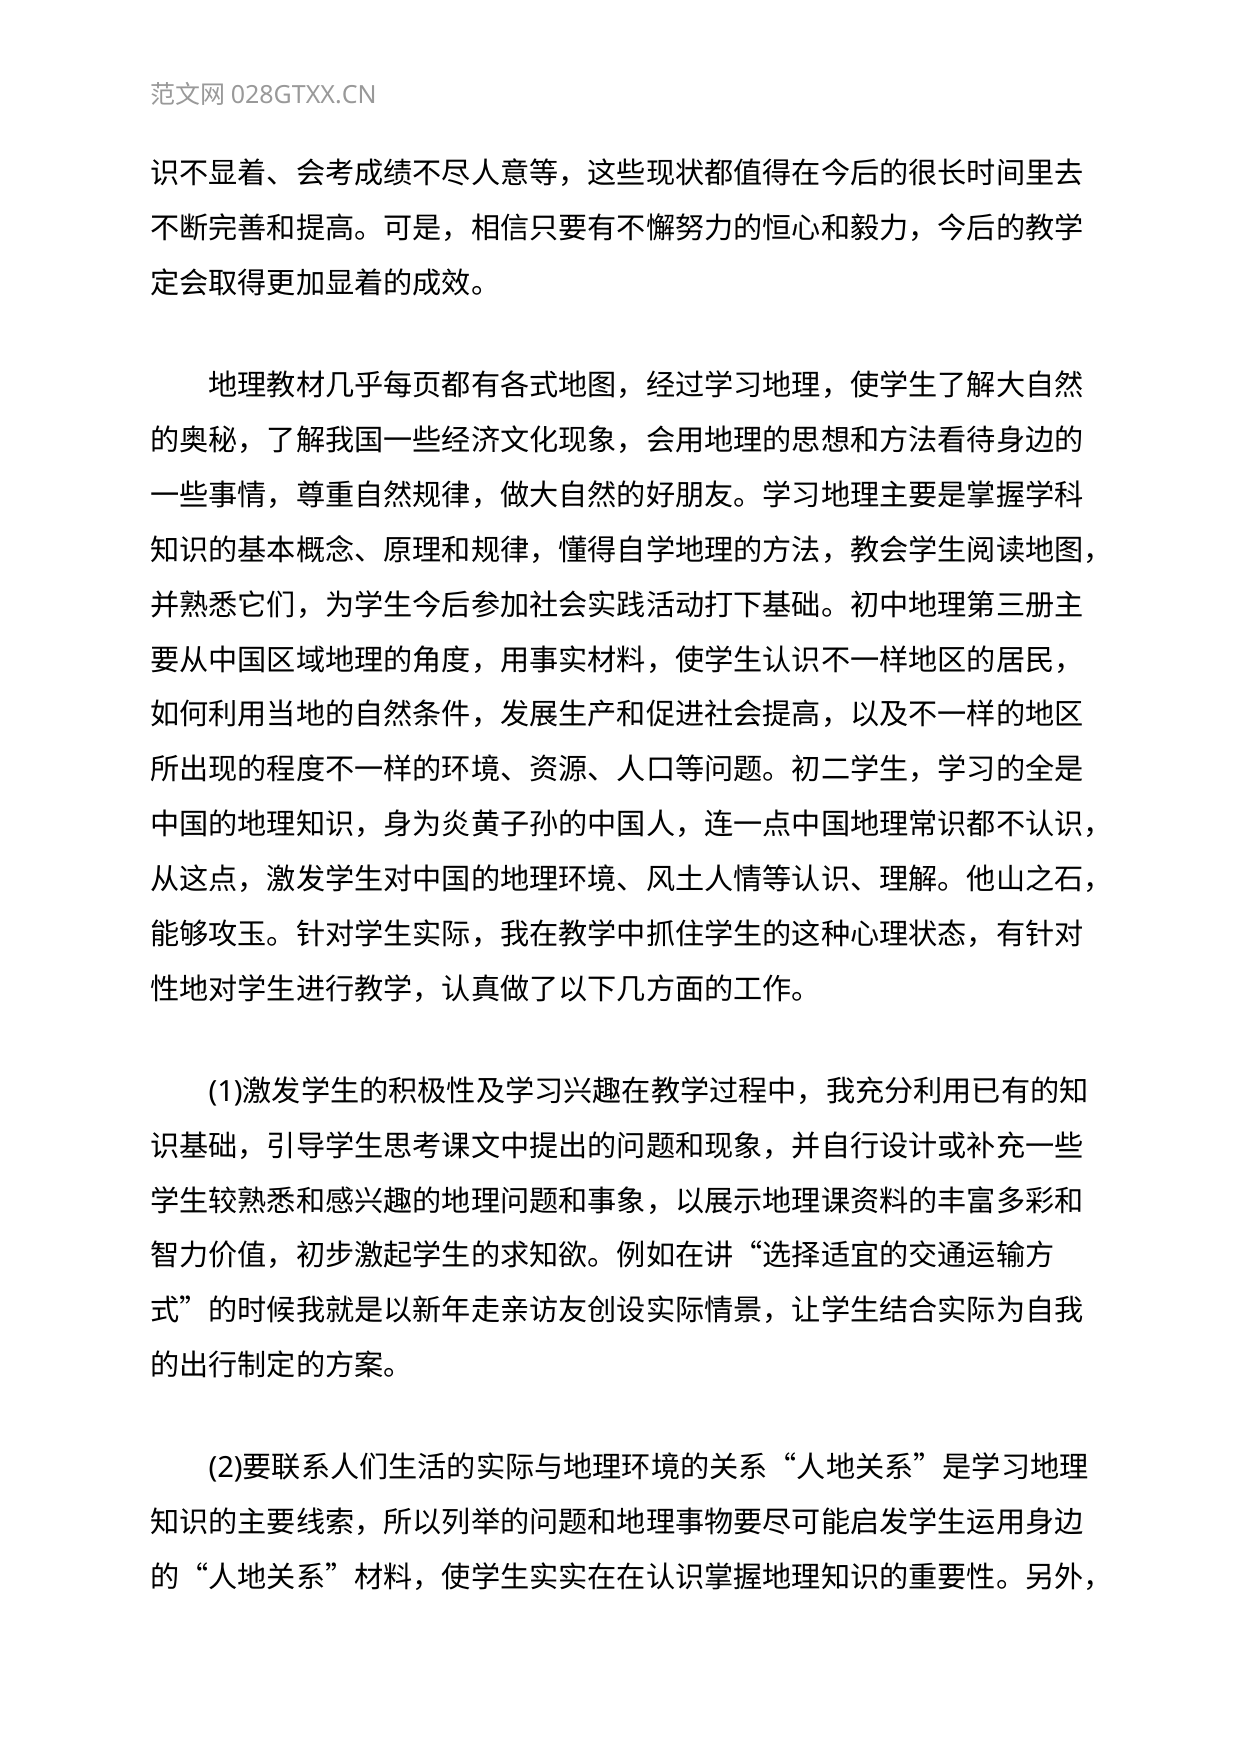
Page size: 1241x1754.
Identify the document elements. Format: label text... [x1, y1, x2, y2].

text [150, 150, 1090, 302]
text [150, 1443, 1090, 1596]
text (1)激发学生的积极性及学习兴趣在教学过程中，我充分利用已有的知识基础，引导学生思考课文中提出的问题和现象，并自行设计或补充一些学生较熟悉和感兴趣的地理问题和事象，以展示地理课资料的丰富多彩和智力价值，初步激起学生的求知欲。例如在讲“选择适宜的交通运输方式”的时候我就是以新年走亲访友创设实际情景，让学生结合实际为自我的出行制定的方案。 [150, 1067, 1090, 1384]
text 地理教材几乎每页都有各式地图，经过学习地理，使学生了解大自然的奥秘，了解我国一些经济文化现象，会用地理的思想和方法看待身边的一些事情，尊重自然规律，做大自然的好朋友。学习地理主要是掌握学科知识的基本概念、原理和规律，懂得自学地理的方法，教会学生阅读地图，并熟悉它们，为学生今后参加社会实践活动打下基础。初中地理第三册主要从中国区域地理的角度，用事实材料，使学生认识不一样地区的居民，如何利用当地的自然条件，发展生产和促进社会提高，以及不一样的地区所出现的程度不一样的环境、资源、人口等问题。初二学生，学习的全是中国的地理知识，身为炎黄子孙的中国人，连一点中国地理常识都不认识，从这点，激发学生对中国的地理环境、风土人情等认识、理解。他山之石，能够攻玉。针对学生实际，我在教学中抓住学生的这种心理状态，有针对性地对学生进行教学，认真做了以下几方面的工作。 [150, 362, 1090, 1008]
